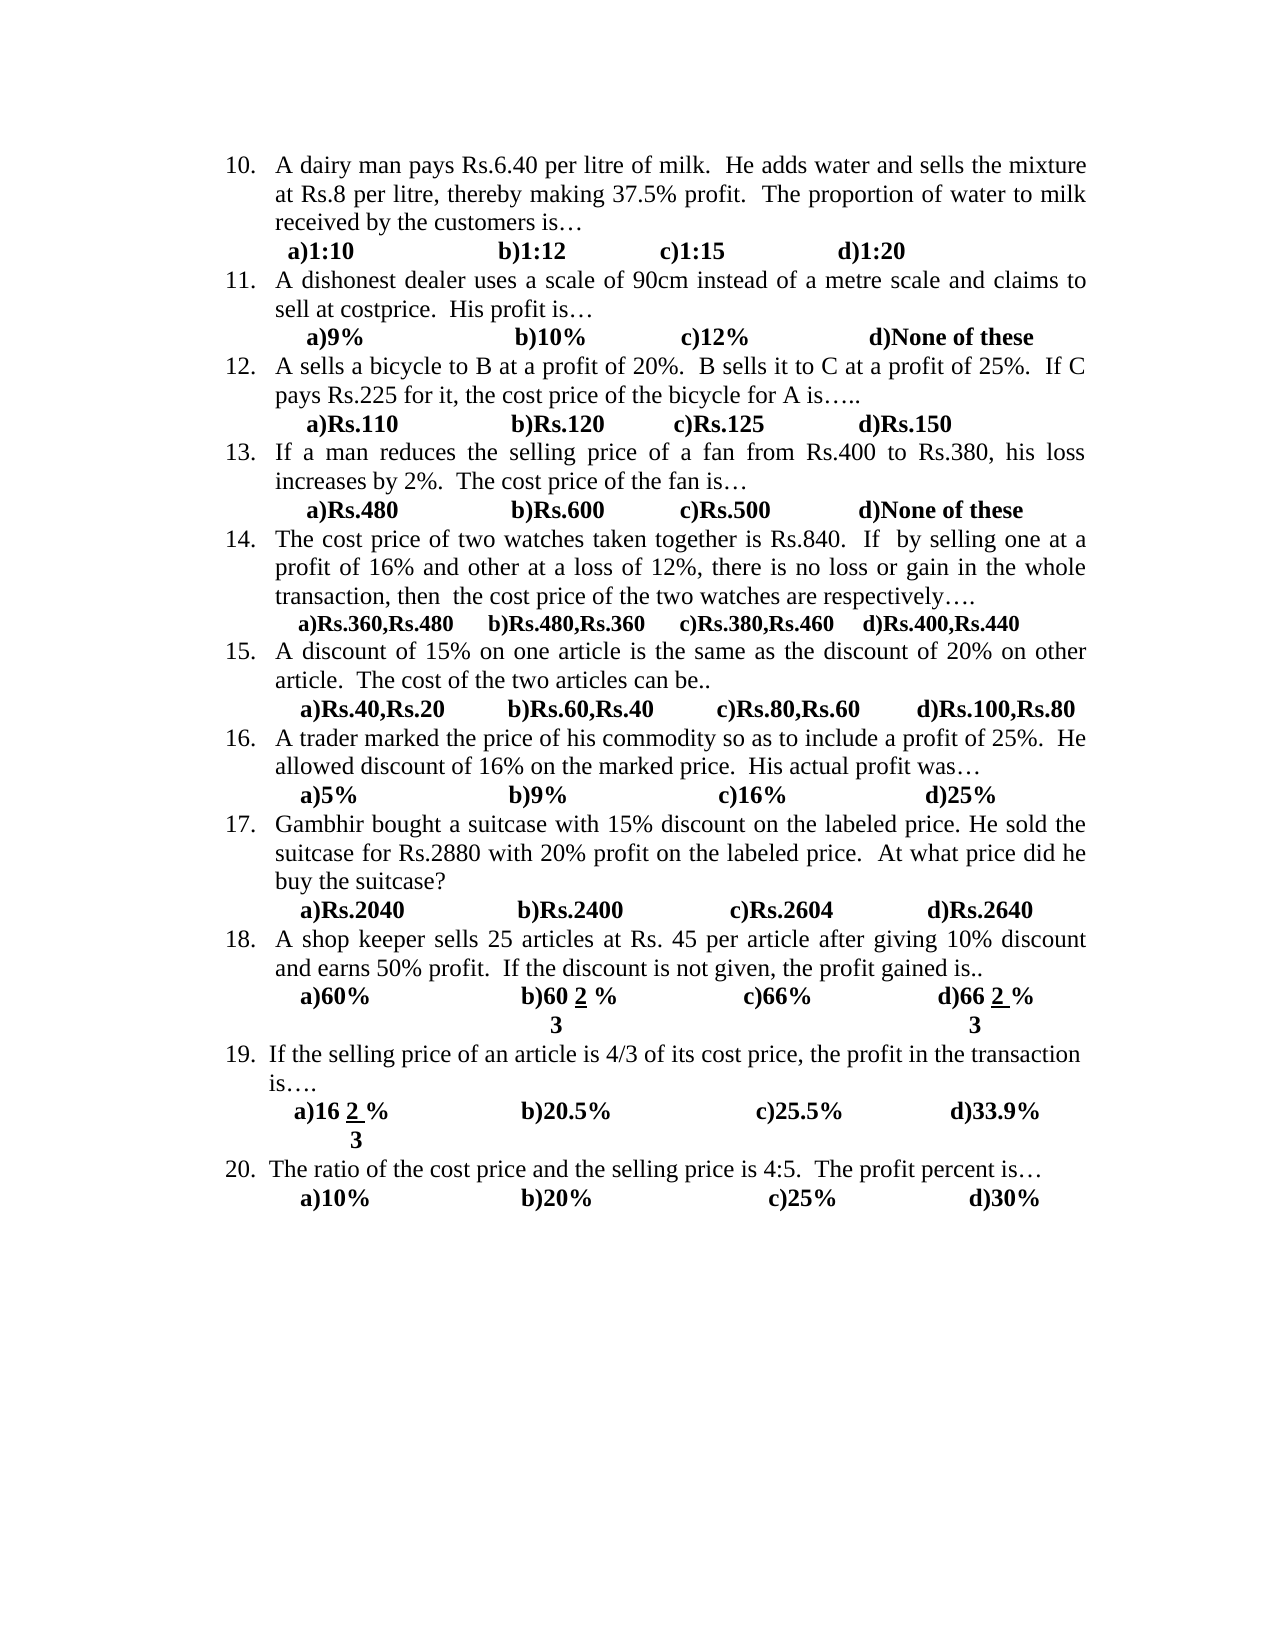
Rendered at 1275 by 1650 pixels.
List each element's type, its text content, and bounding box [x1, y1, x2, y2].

text 3 [225, 1125, 1087, 1154]
list A discount of 15% on one article is the same as the discount of 20% on other article. The cost of the two articles can be.. [225, 636, 1087, 694]
list The cost price of two watches taken together is Rs.840. If by selling one at a profit of 16% and other at a loss of 12%, there is no loss or gain in the whole transaction, then the cost price of the two watches are respectively…. [225, 524, 1087, 610]
list A shop keeper sells 25 articles at Rs. 45 per article after giving 10% discount and earns 50% profit. If the discount is not given, the profit gained is.. [225, 924, 1087, 981]
text a)5% b)9% c)16% d)25% [187, 780, 1087, 809]
list A sells a bicycle to B at a profit of 20%. B sells it to C at a profit of 25%. If C pays Rs.225 for it, the cost price of the bicycle for A is….. [225, 351, 1087, 409]
list A dairy man pays Rs.6.40 per litre of milk. He adds water and sells the mixture at Rs.8 per litre, thereby making 37.5% profit. The proportion of water to milk received by the customers is… [225, 150, 1087, 236]
text 3 3 [225, 1010, 1087, 1039]
text a)Rs.40,Rs.20 b)Rs.60,Rs.40 c)Rs.80,Rs.60 d)Rs.100,Rs.80 [275, 694, 1087, 723]
list A trader marked the price of his commodity so as to include a profit of 25%. He allowed discount of 16% on the marked price. His actual profit was… [225, 723, 1087, 780]
text a)60% b)60 2 % c)66% d)66 2 % [275, 981, 1087, 1010]
text a)10% b)20% c)25% d)30% [225, 1183, 1087, 1211]
list The ratio of the cost price and the selling price is 4:5. The profit percent is… [225, 1154, 1087, 1183]
text a)9% b)10% c)12% d)None of these [187, 322, 1087, 351]
text is…. [225, 1068, 1087, 1096]
list A dishonest dealer uses a scale of 90cm instead of a metre scale and claims to sell at costprice. His profit is… [225, 265, 1087, 322]
text a)16 2 % b)20.5% c)25.5% d)33.9% [225, 1096, 1087, 1125]
text a)Rs.360,Rs.480 b)Rs.480,Rs.360 c)Rs.380,Rs.460 d)Rs.400,Rs.440 [275, 610, 1087, 636]
text a)1:10 b)1:12 c)1:15 d)1:20 [187, 236, 1087, 265]
text 19. If the selling price of an article is 4/3 of its cost price, the profit in the transaction [225, 1039, 1087, 1068]
text a)Rs.110 b)Rs.120 c)Rs.125 d)Rs.150 [275, 409, 1087, 437]
text a)Rs.2040 b)Rs.2400 c)Rs.2604 d)Rs.2640 [275, 895, 1087, 924]
list Gambhir bought a suitcase with 15% discount on the labeled price. He sold the suitcase for Rs.2880 with 20% profit on the labeled price. At what price did he buy the suitcase? [225, 809, 1087, 895]
text a)Rs.480 b)Rs.600 c)Rs.500 d)None of these [275, 495, 1087, 524]
list If a man reduces the selling price of a fan from Rs.400 to Rs.380, his loss increases by 2%. The cost price of the fan is… [225, 437, 1087, 495]
